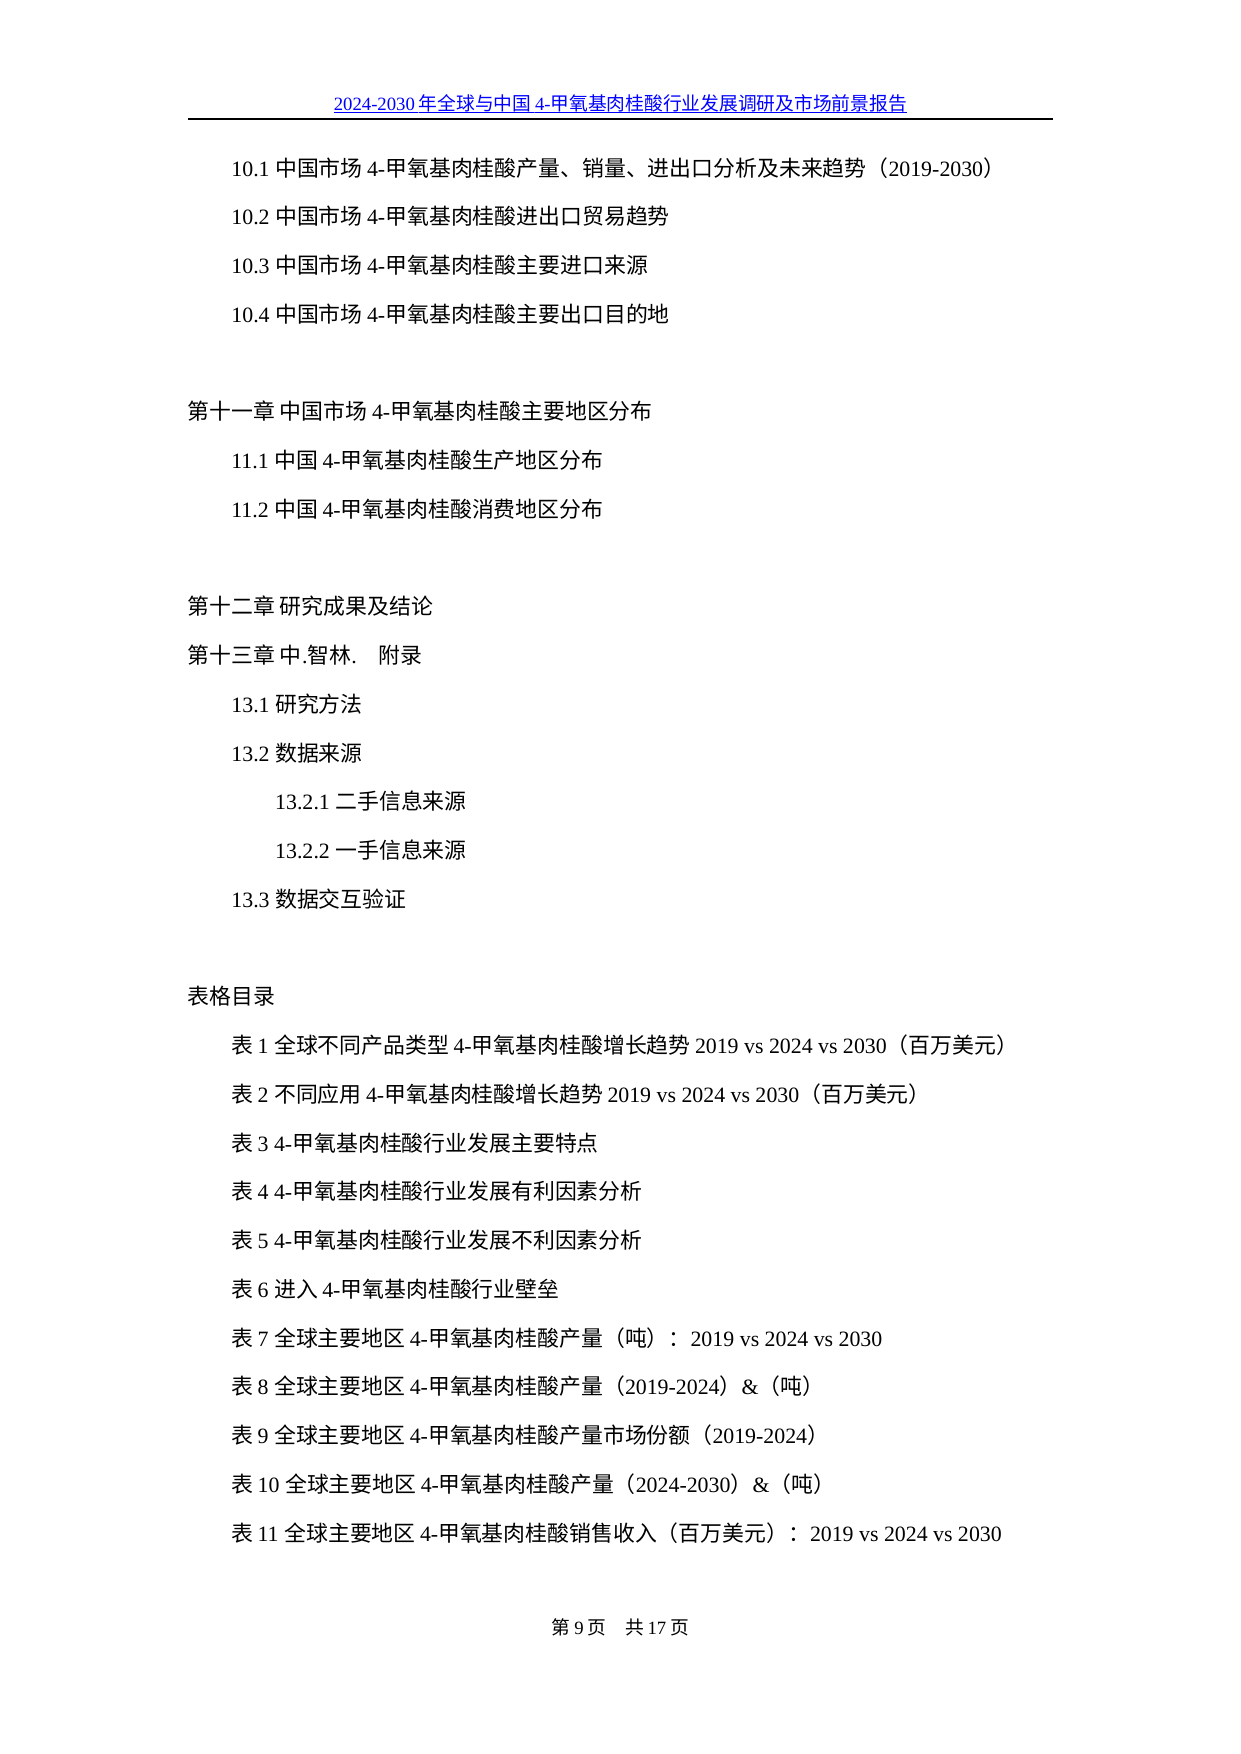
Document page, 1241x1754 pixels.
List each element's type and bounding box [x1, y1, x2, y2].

text [187, 150, 1053, 1548]
